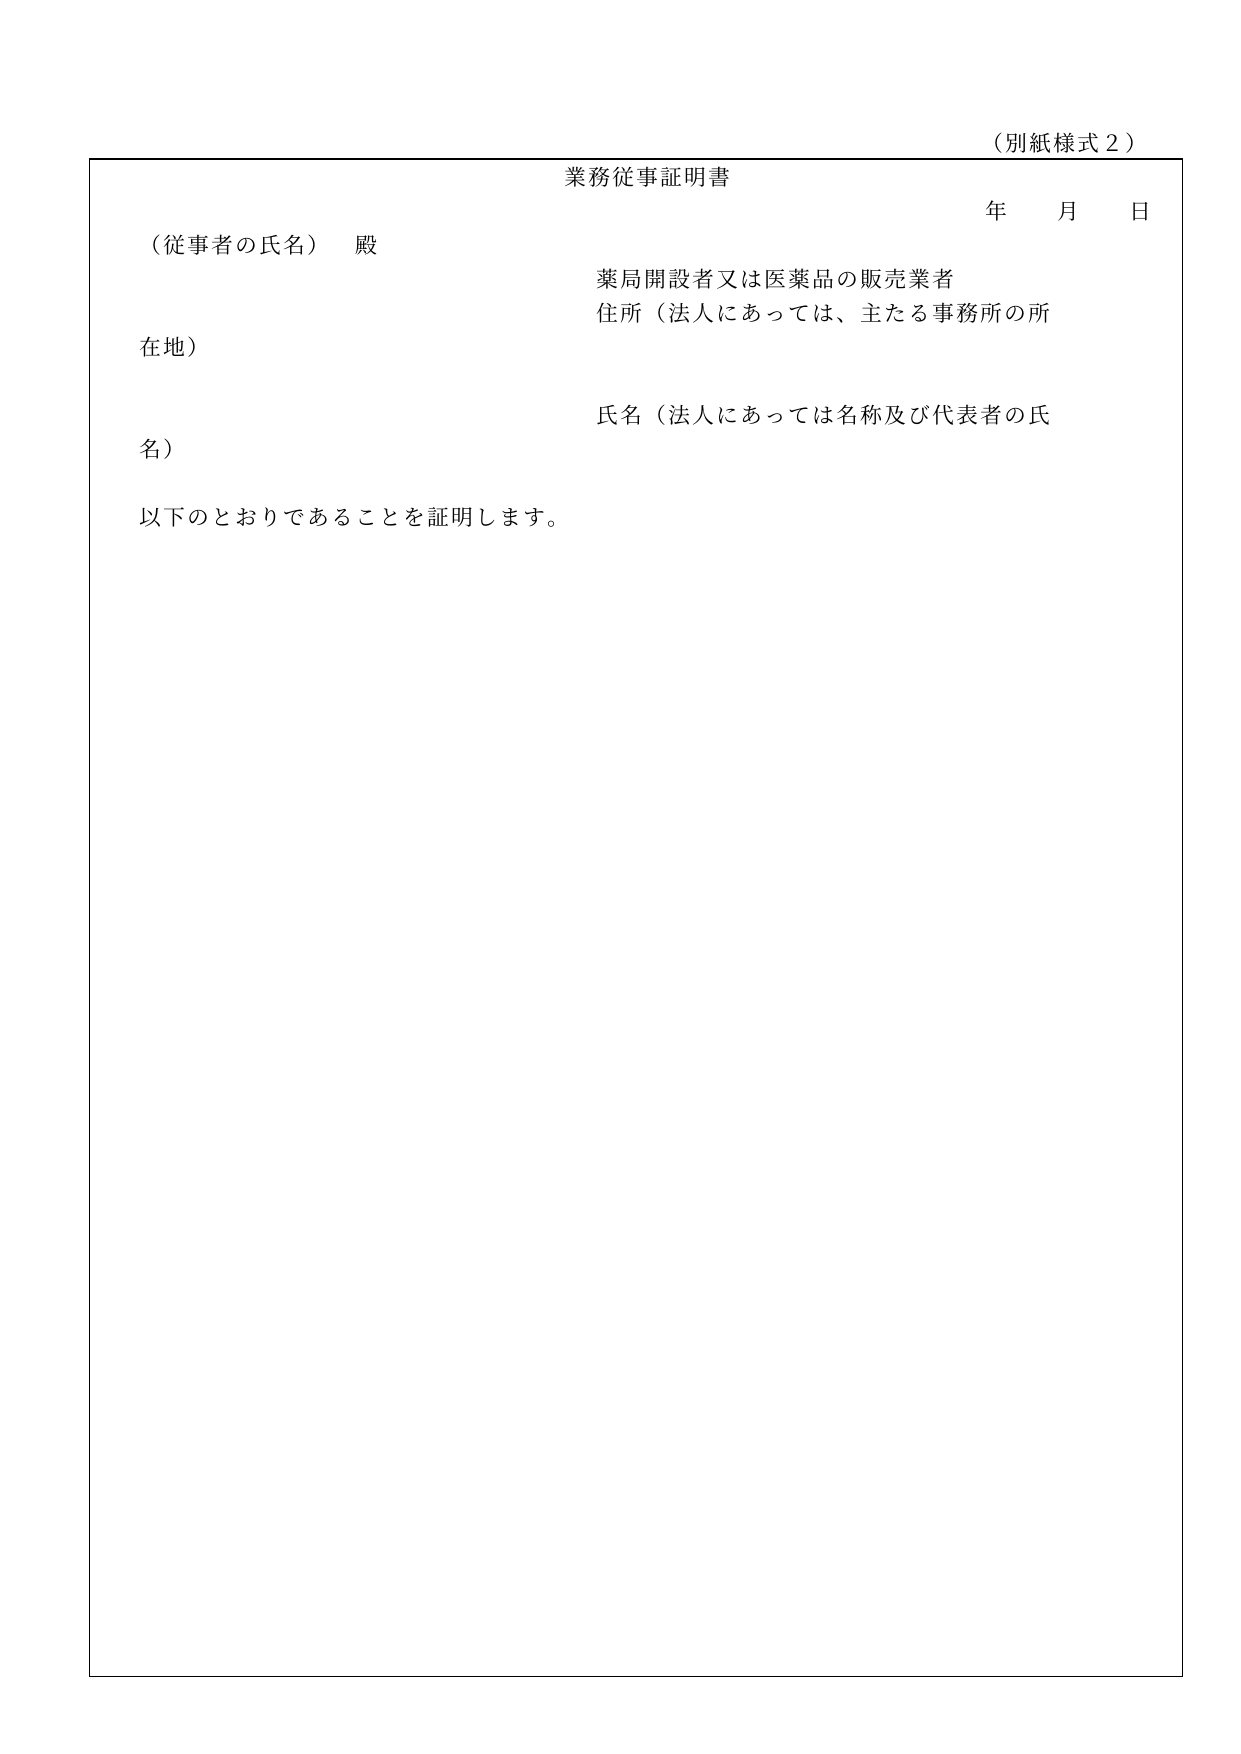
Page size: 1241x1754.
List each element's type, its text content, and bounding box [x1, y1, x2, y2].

table_header 業務従事証明書 年 月 日 （従事者の氏名） 殿 薬局開設者又は医薬品の販売業者 住所（法人にあっては、主たる事務所の所在地） 氏名（法人にあっては名称及び代表者の氏名） 以下のとおりであることを証明します。 [120, 160, 1169, 1676]
text （別紙様式２） [91, 125, 1149, 158]
